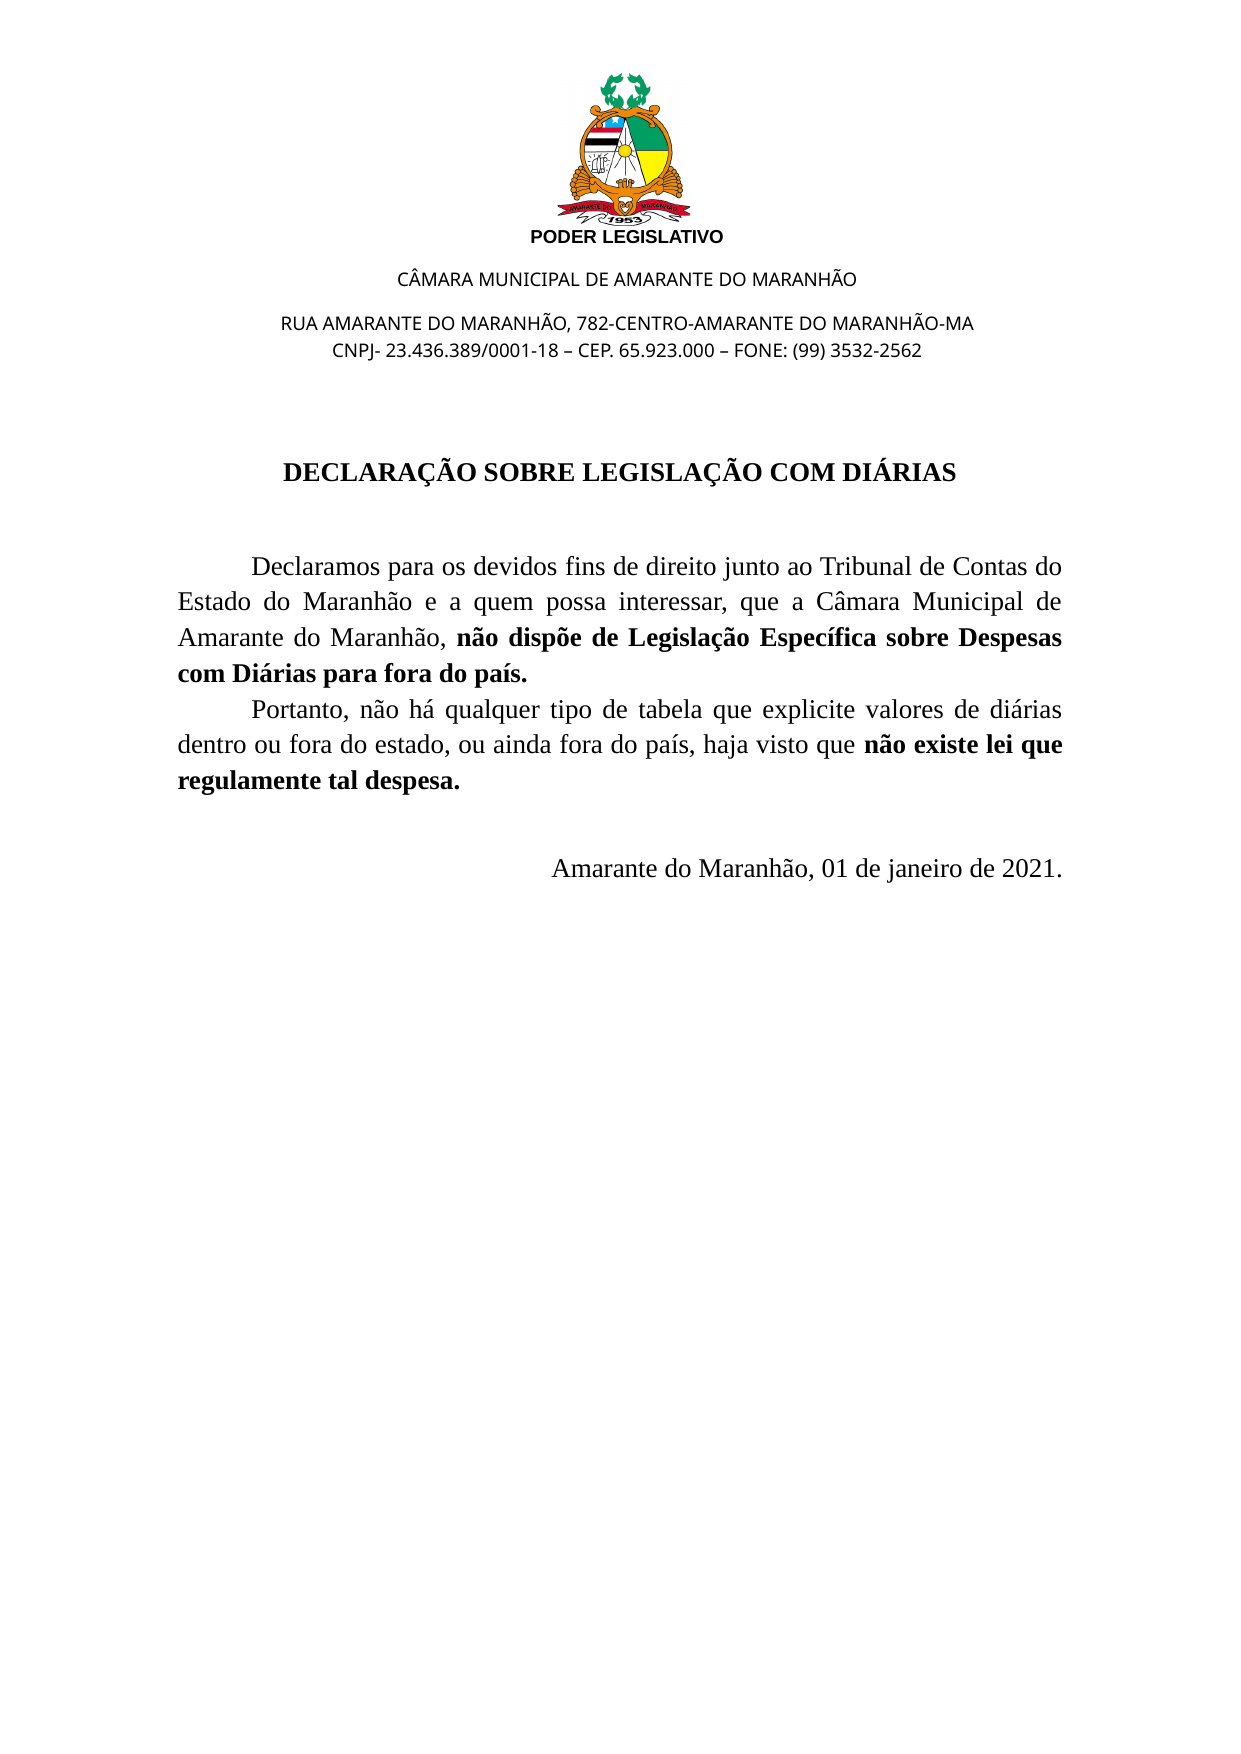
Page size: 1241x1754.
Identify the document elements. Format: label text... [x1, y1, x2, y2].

picture [557, 73, 691, 226]
text Declaramos para os devidos fins de direito junto ao Tribunal de Contas do Estado do Maranhão e a quem possa interessar, que a Câmara Municipal de Amarante do Maranhão, não dispõe de Legislação Específica sobre Despesas com Diárias para fora do país. [177, 550, 1063, 688]
text DECLARAÇÃO SOBRE LEGISLAÇÃO COM DIÁRIAS [177, 456, 1063, 488]
text Portanto, não há qualquer tipo de tabela que explicite valores de diárias dentro ou fora do estado, ou ainda fora do país, haja visto que não existe lei que regulamente tal despesa. [177, 693, 1063, 795]
text Amarante do Maranhão, 01 de janeiro de 2021. [177, 852, 1063, 883]
